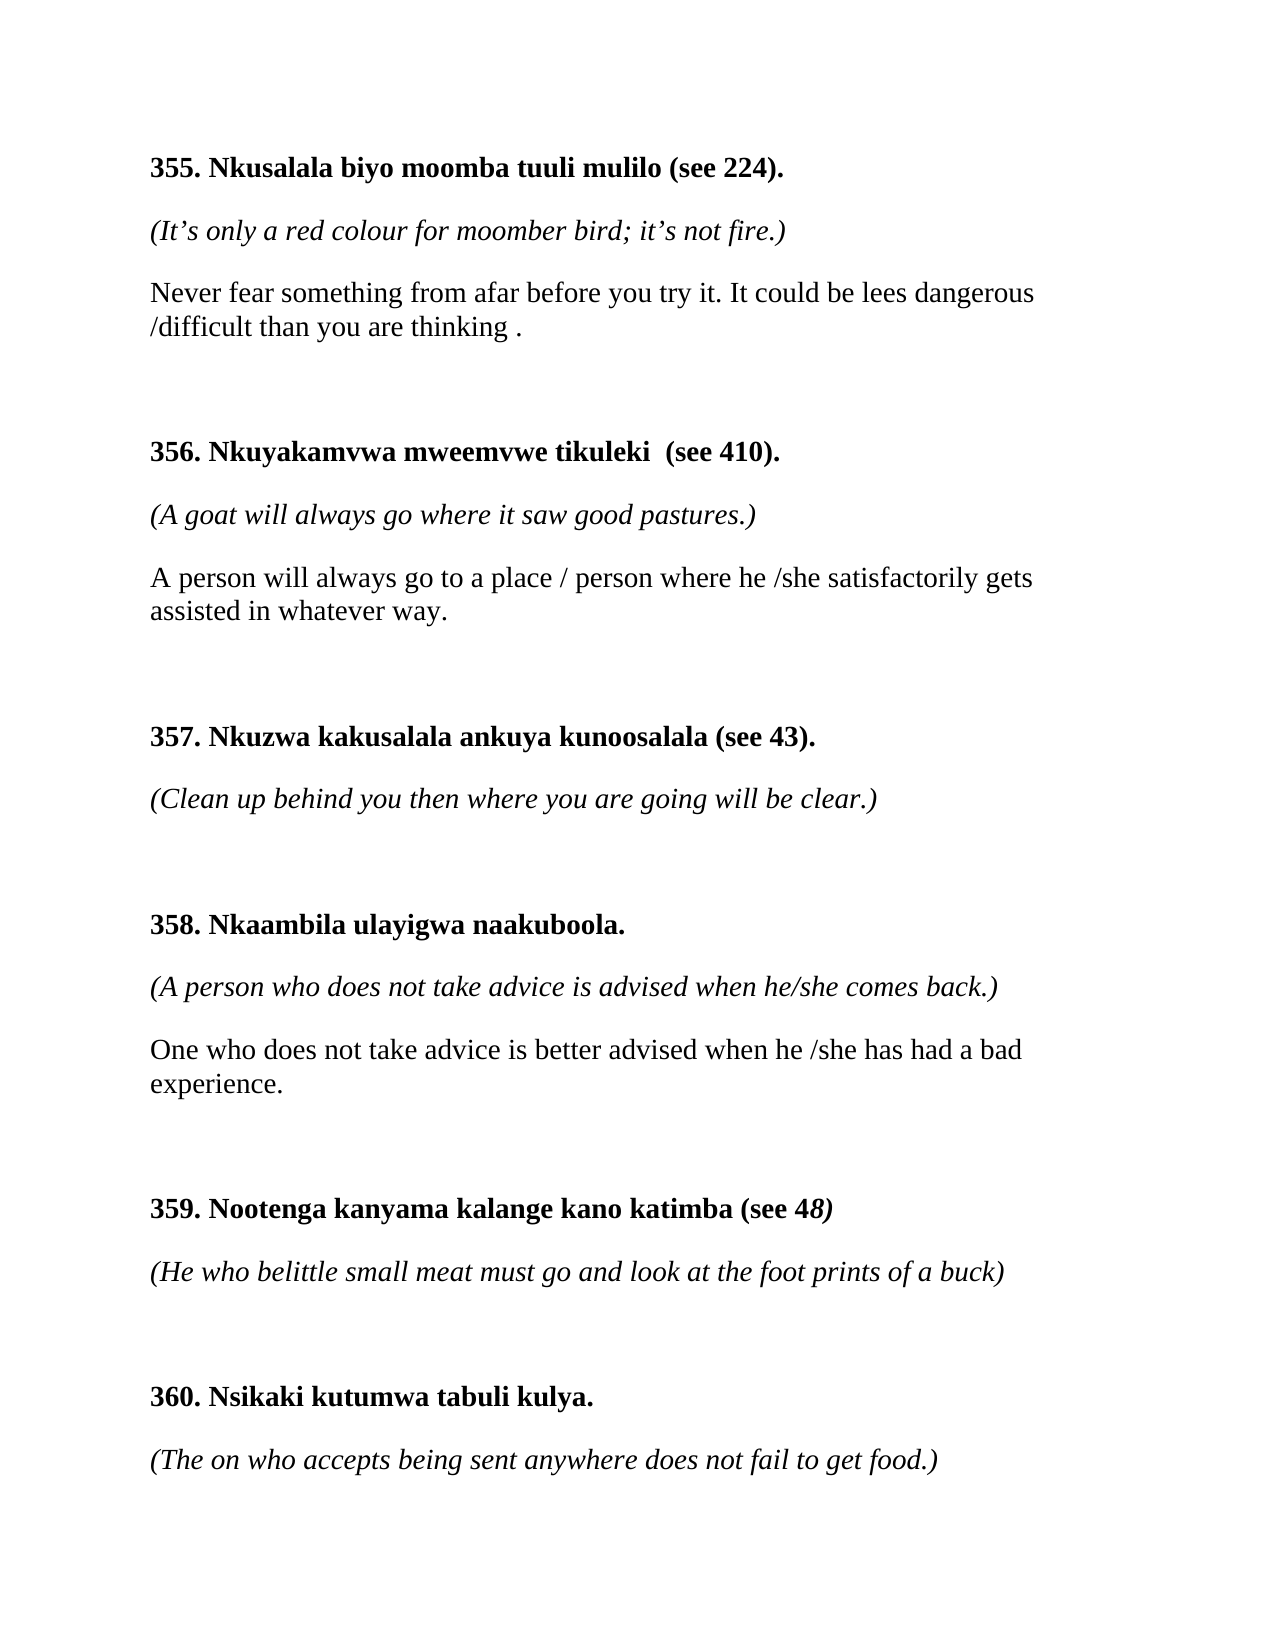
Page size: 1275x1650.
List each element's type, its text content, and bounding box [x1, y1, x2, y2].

text (He who belittle small meat must go and look at the foot prints of a buck) [150, 1254, 1125, 1287]
text 356. Nkuyakamvwa mweemvwe tikuleki (see 410). [150, 434, 1125, 468]
text Never fear something from afar before you try it. It could be lees dangerous /difficult than you are thinking . [150, 275, 1125, 342]
text (It’s only a red colour for moomber bird; it’s not fire.) [150, 213, 1125, 246]
text 355. Nkusalala biyo moomba tuuli mulilo (see 224). [150, 150, 1125, 183]
text 358. Nkaambila ulayigwa naakuboola. [150, 907, 1125, 940]
text (Clean up behind you then where you are going will be clear.) [150, 781, 1125, 815]
text (A goat will always go where it saw good pastures.) [150, 497, 1125, 531]
text 360. Nsikaki kutumwa tabuli kulya. [150, 1379, 1125, 1413]
text One who does not take advice is better advised when he /she has had a bad experience. [150, 1032, 1125, 1099]
text 357. Nkuzwa kakusalala ankuya kunoosalala (see 43). [150, 719, 1125, 752]
text (The on who accepts being sent anywhere does not fail to get food.) [150, 1442, 1125, 1476]
text 359. Nootenga kanyama kalange kano katimba (see 48) [150, 1191, 1125, 1225]
text A person will always go to a place / person where he /she satisfactorily gets assisted in whatever way. [150, 560, 1125, 627]
text (A person who does not take advice is advised when he/she comes back.) [150, 969, 1125, 1003]
